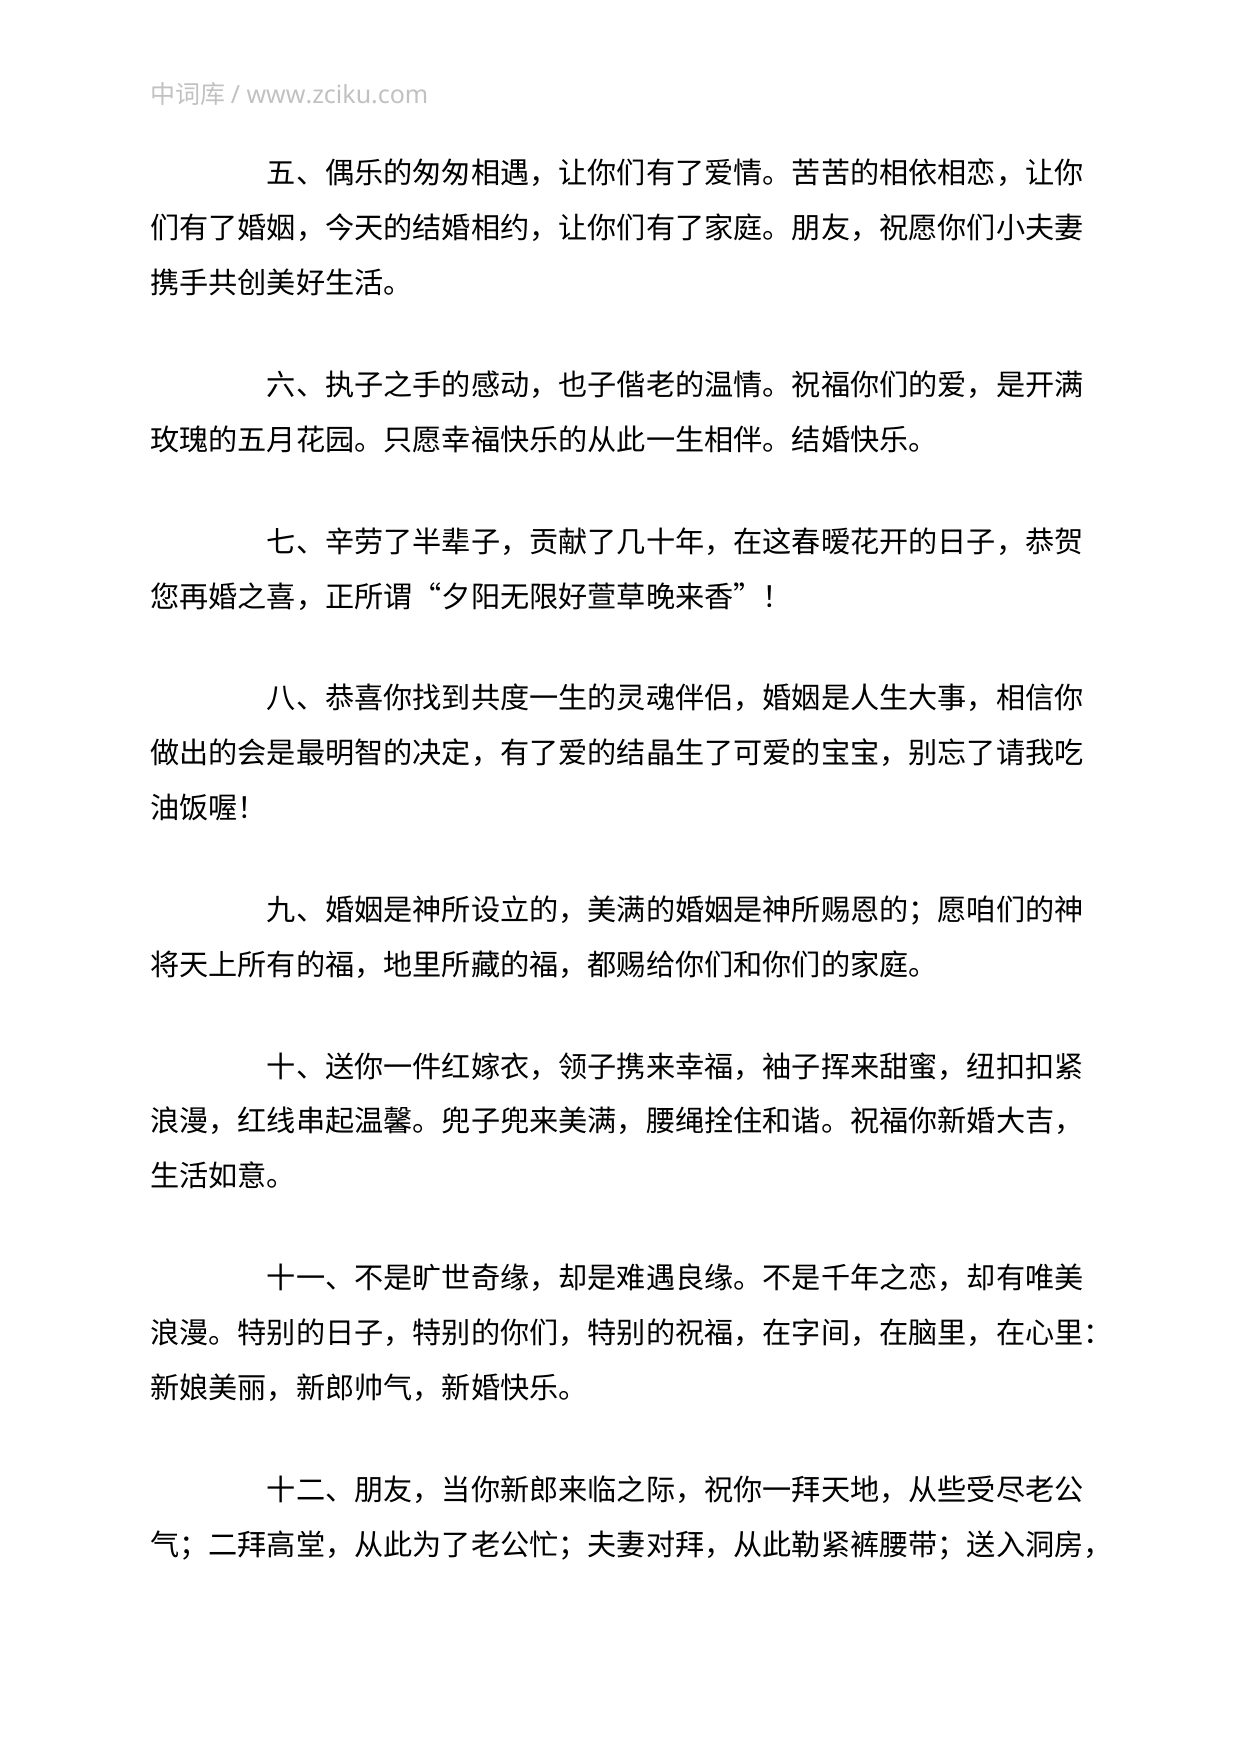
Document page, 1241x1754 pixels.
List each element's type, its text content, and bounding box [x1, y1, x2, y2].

text 七、辛劳了半辈子，贡献了几十年，在这春暧花开的日子，恭贺您再婚之喜，正所谓“夕阳无限好萱草晚来香”！ [150, 518, 1090, 615]
text 八、恭喜你找到共度一生的灵魂伴侣，婚姻是人生大事，相信你做出的会是最明智的决定，有了爱的结晶生了可爱的宝宝，别忘了请我吃油饭喔！ [150, 675, 1090, 827]
text 六、执子之手的感动，也子偕老的温情。祝福你们的爱，是开满玫瑰的五月花园。只愿幸福快乐的从此一生相伴。结婚快乐。 [150, 362, 1090, 459]
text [150, 1466, 1090, 1563]
text 十一、不是旷世奇缘，却是难遇良缘。不是千年之恋，却有唯美浪漫。特别的日子，特别的你们，特别的祝福，在字间，在脑里，在心里：新娘美丽，新郎帅气，新婚快乐。 [150, 1255, 1090, 1407]
text 九、婚姻是神所设立的，美满的婚姻是神所赐恩的；愿咱们的神将天上所有的福，地里所藏的福，都赐给你们和你们的家庭。 [150, 886, 1090, 984]
text 五、偶乐的匆匆相遇，让你们有了爱情。苦苦的相依相恋，让你们有了婚姻，今天的结婚相约，让你们有了家庭。朋友，祝愿你们小夫妻携手共创美好生活。 [150, 150, 1090, 302]
text 十、送你一件红嫁衣，领子携来幸福，袖子挥来甜蜜，纽扣扣紧浪漫，红线串起温馨。兜子兜来美满，腰绳拴住和谐。祝福你新婚大吉，生活如意。 [150, 1043, 1090, 1195]
